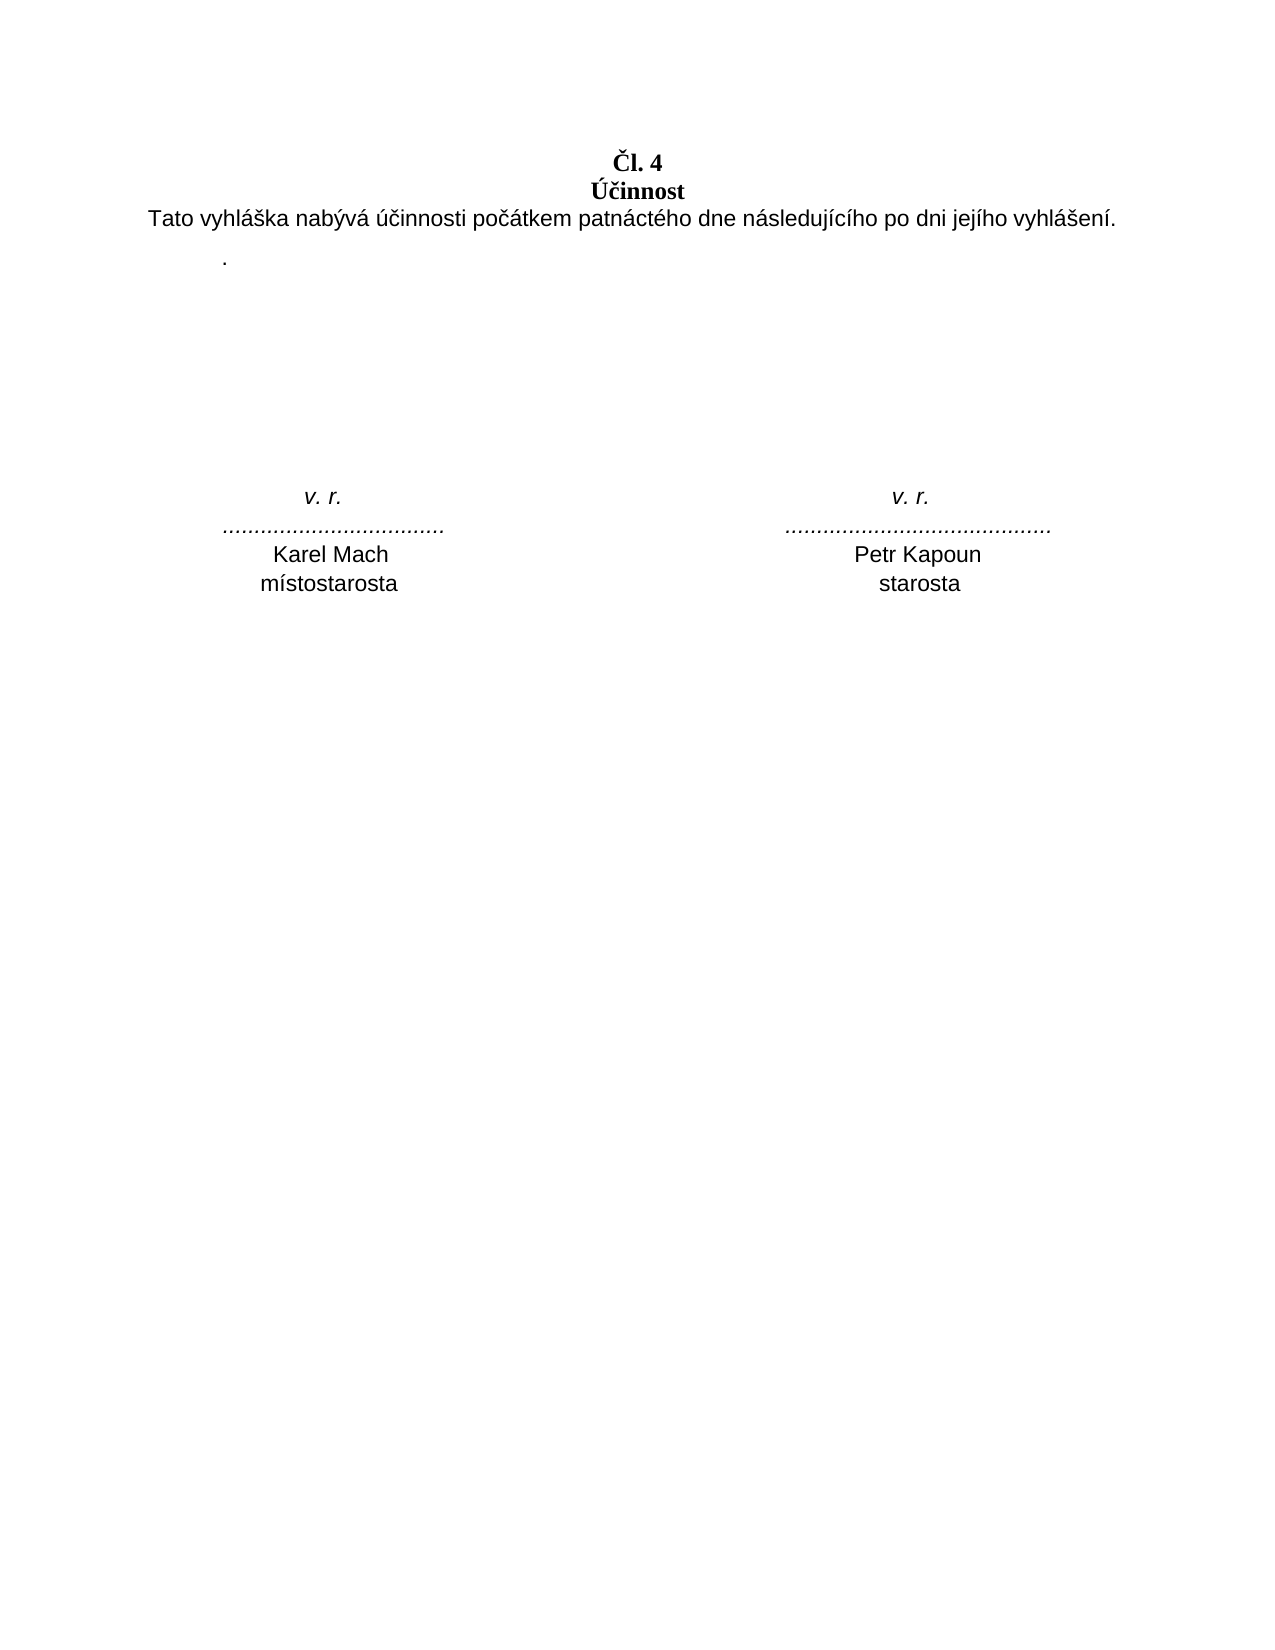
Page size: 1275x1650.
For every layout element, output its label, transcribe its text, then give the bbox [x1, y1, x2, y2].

text Tato vyhláška nabývá účinnosti počátkem patnáctého dne následujícího po dni jejího vyhlášení. [148, 205, 1127, 231]
text Účinnost [148, 176, 1127, 205]
text ................................... .......................................... [148, 512, 1127, 538]
text Čl. 4 [148, 148, 1127, 176]
text místostarosta starosta [148, 570, 1127, 596]
text . [148, 244, 1127, 270]
text Karel Mach Petr Kapoun [148, 541, 1127, 567]
text v. r. v. r. [148, 483, 1127, 509]
